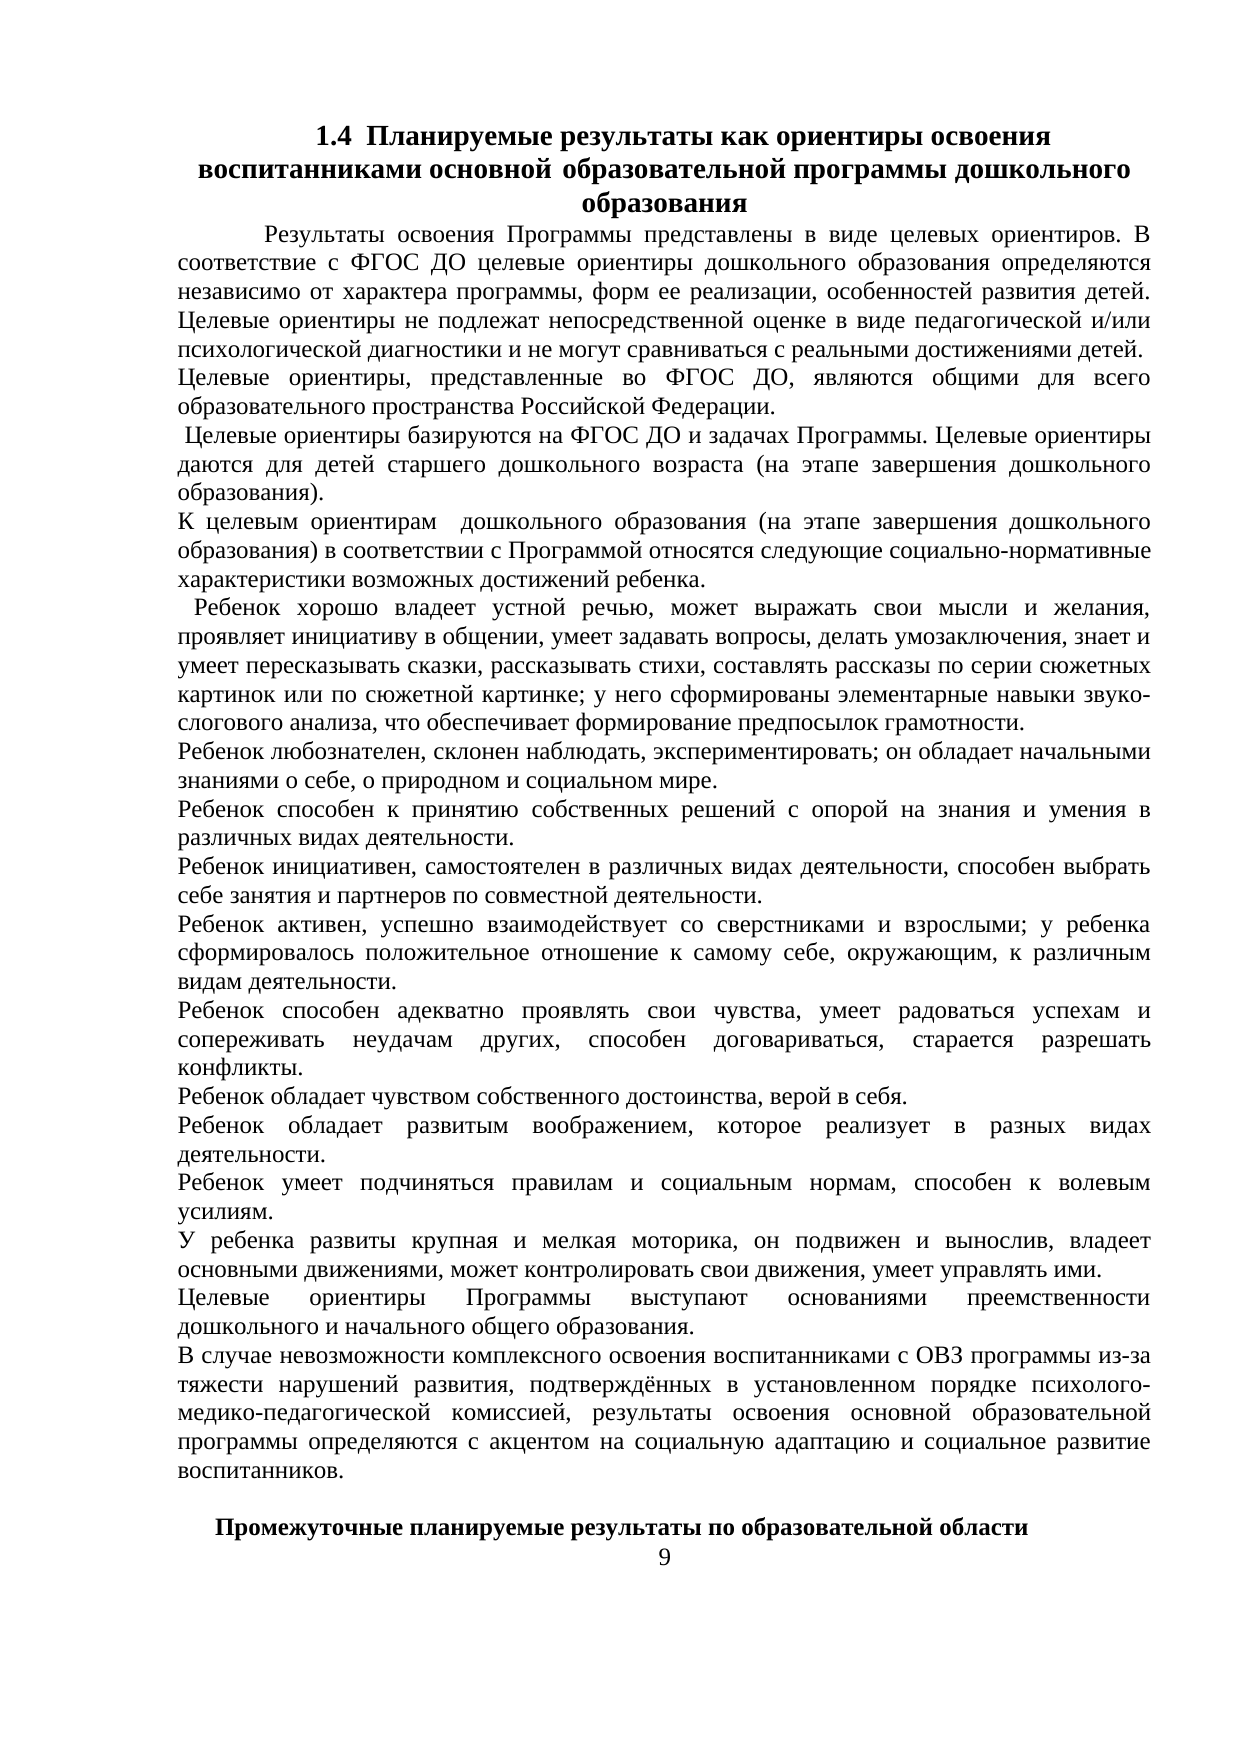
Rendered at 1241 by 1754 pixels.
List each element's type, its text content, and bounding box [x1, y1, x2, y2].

text Ребенок обладает чувством собственного достоинства, верой в себя. [177, 1081, 1152, 1110]
text Ребенок активен, успешно взаимодействует со сверстниками и взрослыми; у ребенка сформировалось положительное отношение к самому себе, окружающим, к различным видам деятельности. [177, 909, 1152, 995]
text Ребенок хорошо владеет устной речью, может выражать свои мысли и желания, проявляет инициативу в общении, умеет задавать вопросы, делать умозаключения, знает и умеет пересказывать сказки, рассказывать стихи, составлять рассказы по серии сюжетных картинок или по сюжетной картинке; у него сформированы элементарные навыки звуко-слогового анализа, что обеспечивает формирование предпосылок грамотности. [177, 592, 1152, 736]
list Промежуточные планируемые результаты по образовательной области [156, 1512, 1081, 1541]
text К целевым ориентирам дошкольного образования (на этапе завершения дошкольного образования) в соответствии с Программой относятся следующие социально-нормативные характеристики возможных достижений ребенка. [177, 506, 1152, 592]
text Целевые ориентиры базируются на ФГОС ДО и задачах Программы. Целевые ориентиры даются для детей старшего дошкольного возраста (на этапе завершения дошкольного образования). [177, 420, 1152, 506]
text Ребенок способен к принятию собственных решений с опорой на знания и умения в различных видах деятельности. [177, 794, 1152, 851]
text Целевые ориентиры Программы выступают основаниями преемственности дошкольного и начального общего образования. [177, 1282, 1152, 1340]
text Результаты освоения Программы представлены в виде целевых ориентиров. В соответствие с ФГОС ДО целевые ориентиры дошкольного образования определяются независимо от характера программы, форм ее реализации, особенностей развития детей. Целевые ориентиры не подлежат непосредственной оценке в виде педагогической и/или психологической диагностики и не могут сравниваться с реальными достижениями детей. [177, 219, 1152, 362]
text Ребенок любознателен, склонен наблюдать, экспериментировать; он обладает начальными знаниями о себе, о природном и социальном мире. [177, 736, 1152, 794]
text Ребенок инициативен, самостоятелен в различных видах деятельности, способен выбрать себе занятия и партнеров по совместной деятельности. [177, 851, 1152, 909]
text Ребенок обладает развитым воображением, которое реализует в разных видах деятельности. [177, 1110, 1152, 1167]
text Целевые ориентиры, представленные во ФГОС ДО, являются общими для всего образовательного пространства Российской Федерации. [177, 362, 1152, 420]
text Ребенок способен адекватно проявлять свои чувства, умеет радоваться успехам и сопереживать неудачам других, способен договариваться, старается разрешать конфликты. [177, 995, 1152, 1081]
list 1.4 Планируемые результаты как ориентиры освоения воспитанниками основной образовательной программы дошкольного образования [177, 118, 1151, 219]
text В случае невозможности комплексного освоения воспитанниками с ОВЗ программы из-за тяжести нарушений развития, подтверждённых в установленном порядке психолого-медико-педагогической комиссией, результаты освоения основной образовательной программы определяются с акцентом на социальную адаптацию и социальное развитие воспитанников. [177, 1340, 1152, 1484]
text Ребенок умеет подчиняться правилам и социальным нормам, способен к волевым усилиям. [177, 1167, 1152, 1225]
text У ребенка развиты крупная и мелкая моторика, он подвижен и вынослив, владеет основными движениями, может контролировать свои движения, умеет управлять ими. [177, 1225, 1152, 1282]
